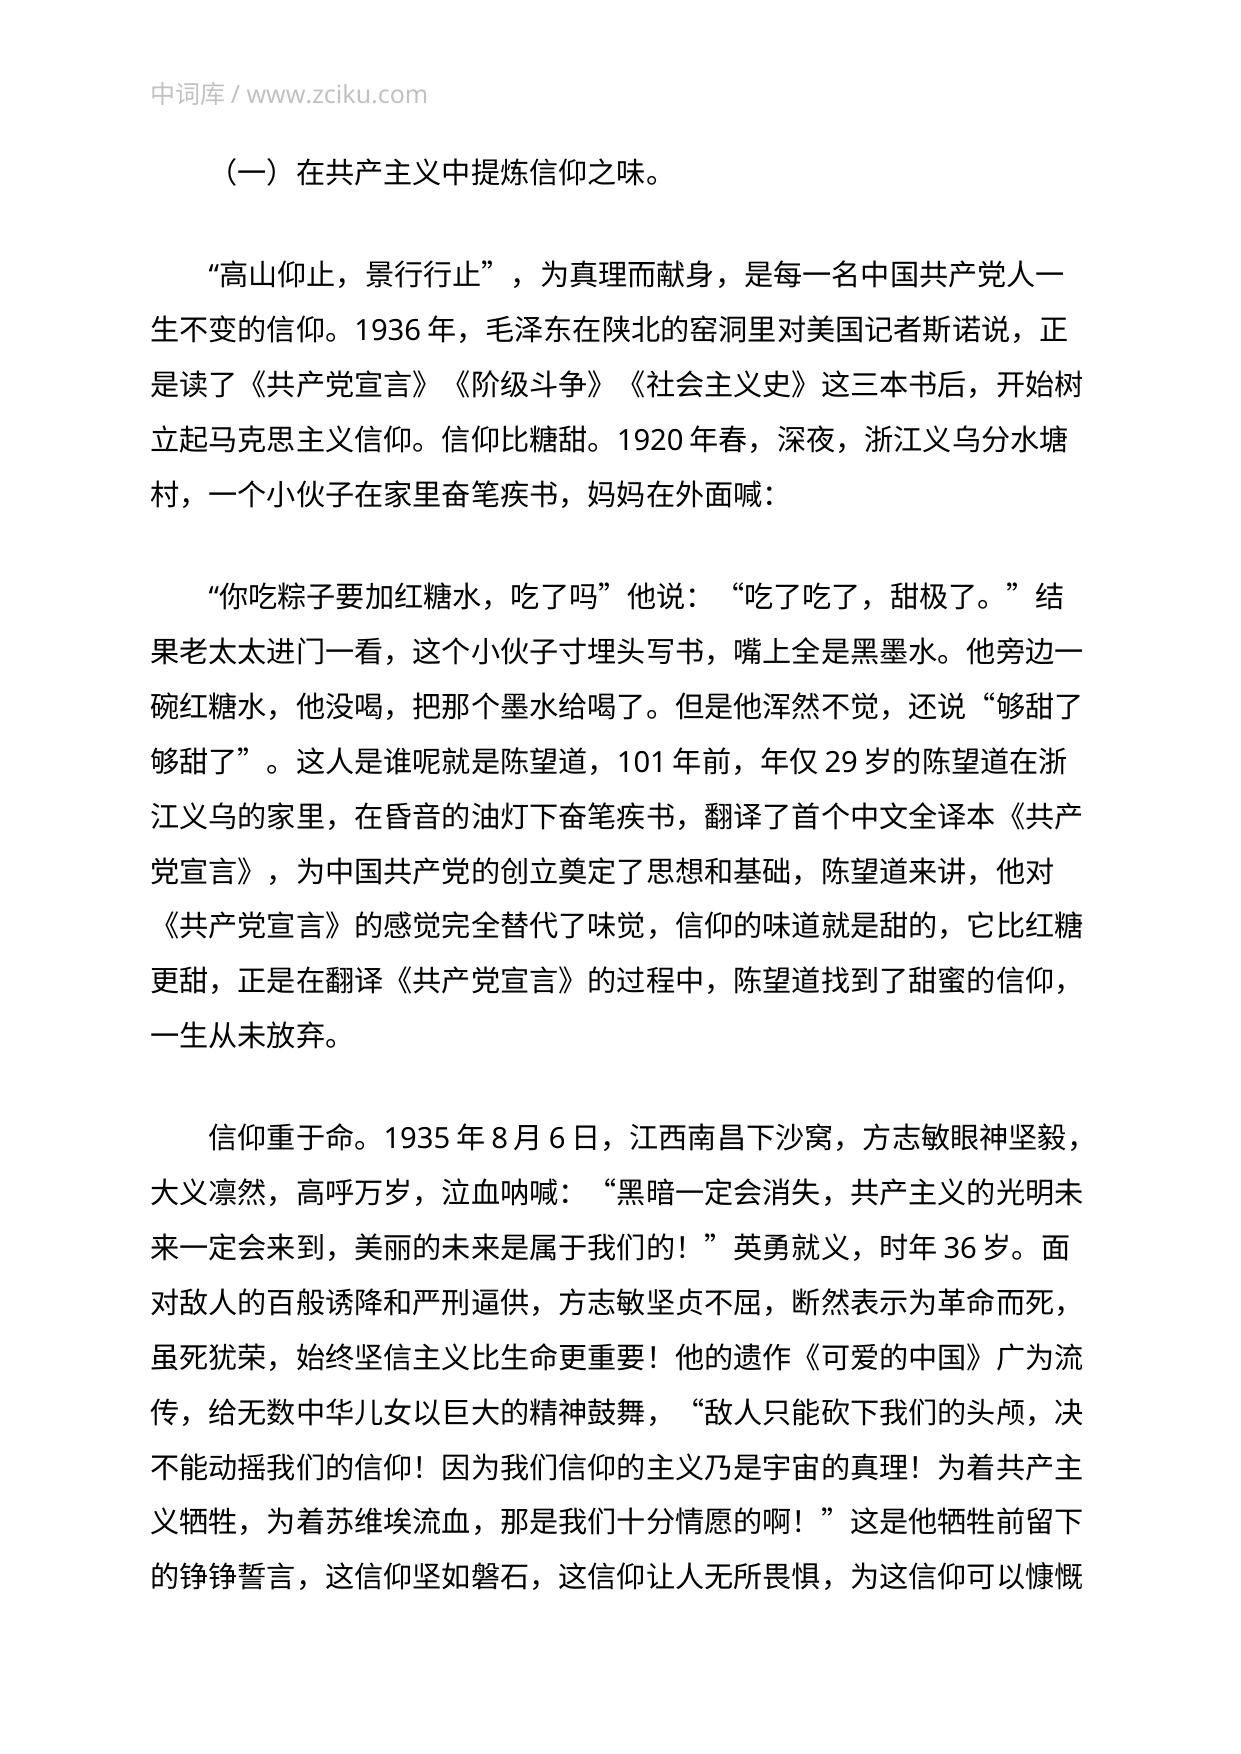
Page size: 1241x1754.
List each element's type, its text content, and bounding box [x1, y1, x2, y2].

text “你吃粽子要加红糖水，吃了吗”他说：“吃了吃了，甜极了。”结果老太太进门一看，这个小伙子寸埋头写书，嘴上全是黑墨水。他旁边一碗红糖水，他没喝，把那个墨水给喝了。但是他浑然不觉，还说“够甜了够甜了”。这人是谁呢就是陈望道，101年前，年仅29岁的陈望道在浙江义乌的家里，在昏音的油灯下奋笔疾书，翻译了首个中文全译本《共产党宣言》，为中国共产党的创立奠定了思想和基础，陈望道来讲，他对《共产党宣言》的感觉完全替代了味觉，信仰的味道就是甜的，它比红糖更甜，正是在翻译《共产党宣言》的过程中，陈望道找到了甜蜜的信仰，一生从未放弃。 [150, 573, 1090, 1055]
text “高山仰止，景行行止”，为真理而献身，是每一名中国共产党人一生不变的信仰。1936年，毛泽东在陕北的窑洞里对美国记者斯诺说，正是读了《共产党宣言》《阶级斗争》《社会主义史》这三本书后，开始树立起马克思主义信仰。信仰比糖甜。1920年春，深夜，浙江义乌分水塘村，一个小伙子在家里奋笔疾书，妈妈在外面喊： [150, 252, 1090, 514]
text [150, 1114, 1090, 1596]
text （一）在共产主义中提炼信仰之味。 [150, 150, 1090, 192]
